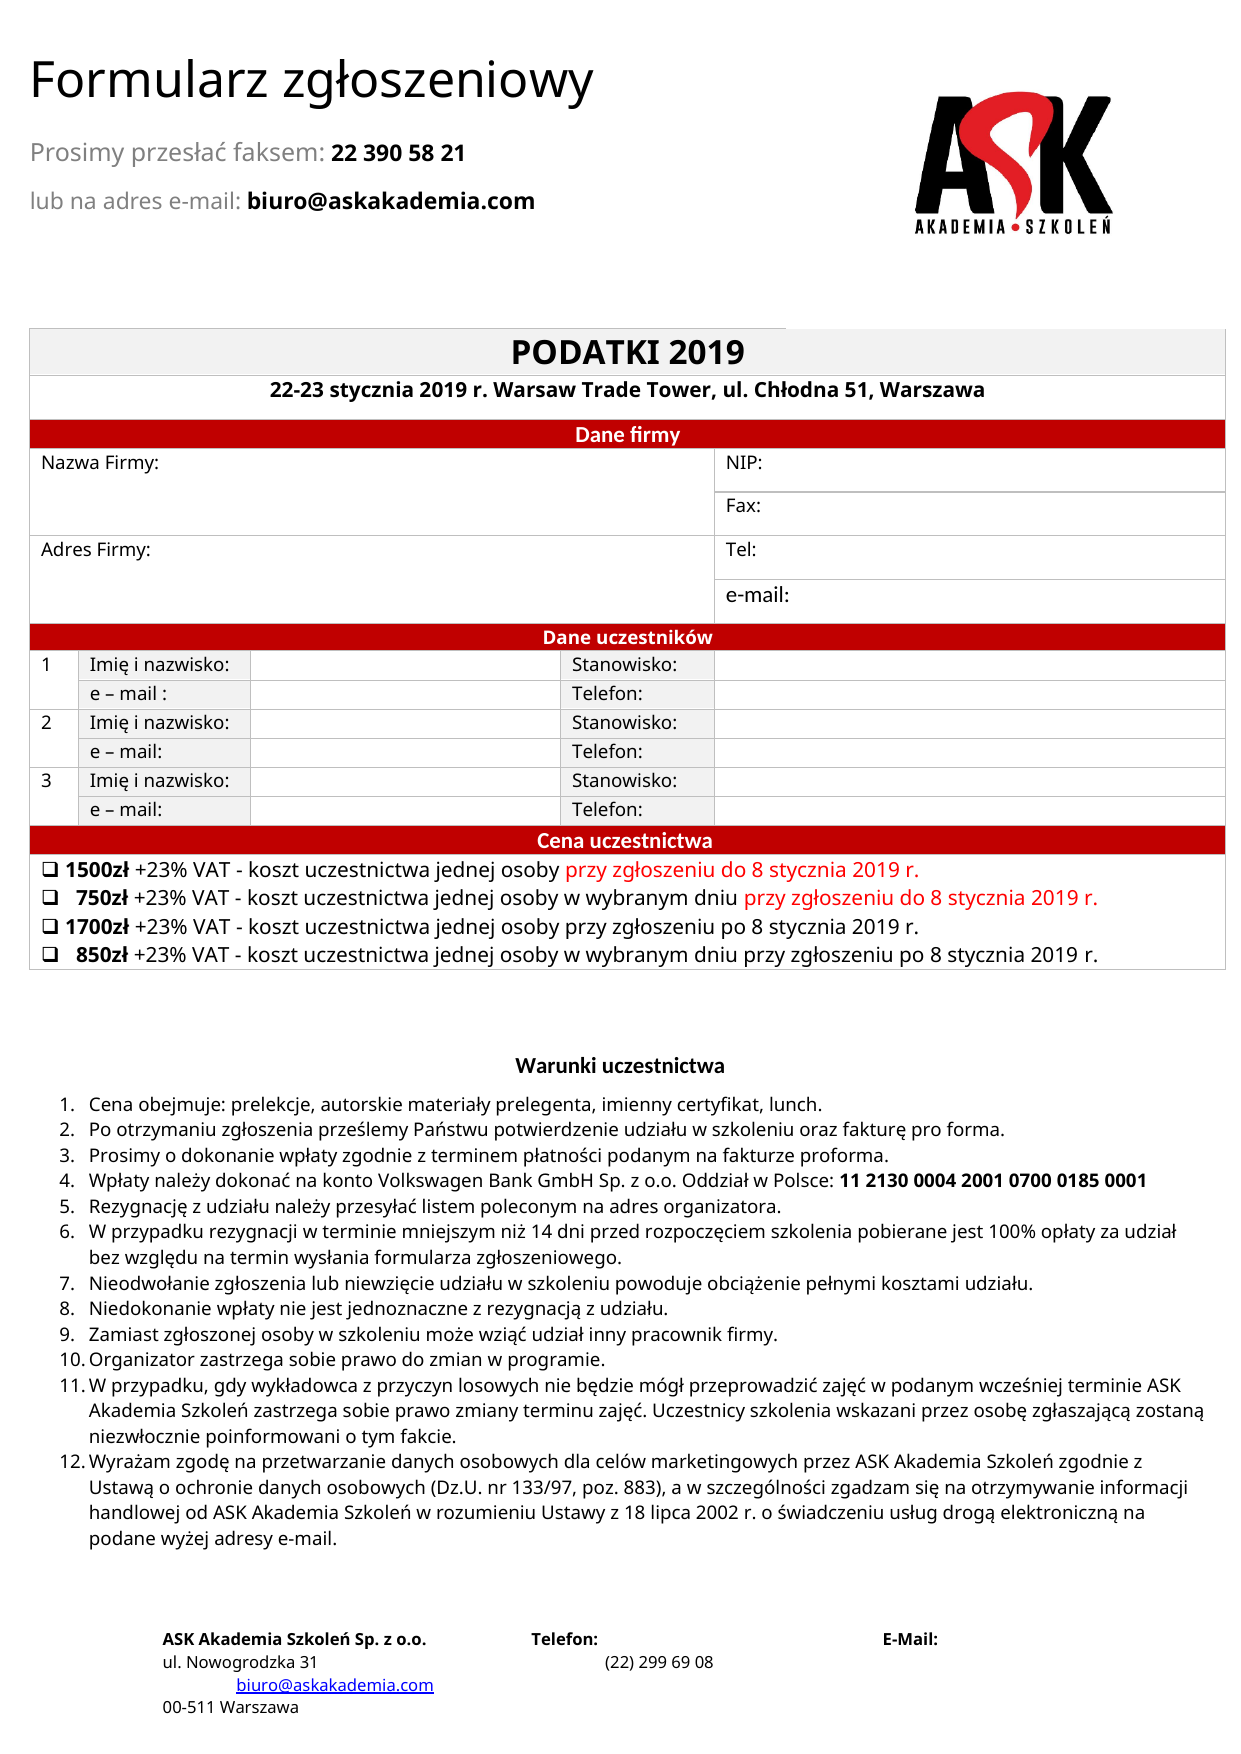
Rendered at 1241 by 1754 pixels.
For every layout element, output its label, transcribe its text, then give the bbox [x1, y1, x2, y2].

list W przypadku, gdy wykładowca z przyczyn losowych nie będzie mógł przeprowadzić zajęć w podanym wcześniej terminie ASK Akademia Szkoleń zastrzega sobie prawo zmiany terminu zajęć. Uczestnicy szkolenia wskazani przez osobę zgłaszającą zostaną niezwłocznie poinformowani o tym fakcie. [59, 1372, 1211, 1448]
table_cell Cena uczestnictwa [30, 826, 1225, 854]
list Rezygnację z udziału należy przesyłać listem poleconym na adres organizatora. [59, 1193, 1211, 1219]
table_cell 1500zł +23% VAT - koszt uczestnictwa jednej osoby przy zgłoszeniu do 8 stycznia 2019 r. 750zł +23% VAT - koszt uczestnictwa jednej osoby w wybranym dniu przy zgłoszeniu do 8 stycznia 2019 r. 1700zł +23% VAT - koszt uczestnictwa jednej osoby przy zgłoszeniu po 8 stycznia 2019 r. 850zł +23% VAT - koszt uczestnictwa jednej osoby w wybranym dniu przy zgłoszeniu po 8 stycznia 2019 r. [30, 855, 1225, 969]
table_cell Fax: [715, 493, 1225, 535]
list W przypadku rezygnacji w terminie mniejszym niż 14 dni przed rozpoczęciem szkolenia pobierane jest 100% opłaty za udział bez względu na termin wysłania formularza zgłoszeniowego. [59, 1219, 1211, 1270]
table_cell e-mail: [715, 580, 1225, 623]
table_cell 3 [30, 768, 78, 825]
table_cell [715, 651, 1225, 679]
list Wyrażam zgodę na przetwarzanie danych osobowych dla celów marketingowych przez ASK Akademia Szkoleń zgodnie z Ustawą o ochronie danych osobowych (Dz.U. nr 133/97, poz. 883), a w szczególności zgadzam się na otrzymywanie informacji handlowej od ASK Akademia Szkoleń w rozumieniu Ustawy z 18 lipca 2002 r. o świadczeniu usług drogą elektroniczną na podane wyżej adresy e-mail. [59, 1448, 1211, 1551]
table_cell e – mail: [79, 739, 250, 767]
table_cell [715, 681, 1225, 708]
table_cell Tel: [715, 536, 1225, 579]
table_cell Adres Firmy: [30, 536, 714, 623]
table_cell Dane firmy [30, 420, 1225, 448]
list Cena obejmuje: prelekcje, autorskie materiały prelegenta, imienny certyfikat, lunch. [59, 1091, 1211, 1117]
text Formularz zgłoszeniowy [29, 44, 786, 112]
list Prosimy o dokonanie wpłaty zgodnie z terminem płatności podanym na fakturze proforma. [59, 1142, 1211, 1168]
table_cell 1 [30, 651, 78, 708]
table_cell [251, 797, 560, 825]
table_cell Dane uczestników [30, 624, 1225, 650]
list Wpłaty należy dokonać na konto Volkswagen Bank GmbH Sp. z o.o. Oddział w Polsce: 11 2130 0004 2001 0700 0185 0001 [59, 1168, 1211, 1193]
list Niedokonanie wpłaty nie jest jednoznaczne z rezygnacją z udziału. [59, 1295, 1211, 1321]
table_cell [251, 768, 560, 796]
table_cell [251, 739, 560, 767]
table_cell Stanowisko: [561, 768, 714, 796]
table_cell [715, 710, 1225, 738]
list Po otrzymaniu zgłoszenia prześlemy Państwu potwierdzenie udziału w szkoleniu oraz fakturę pro forma. [59, 1117, 1211, 1142]
table_cell 2 [30, 710, 78, 767]
table_cell Imię i nazwisko: [79, 651, 250, 679]
list Zamiast zgłoszonej osoby w szkoleniu może wziąć udział inny pracownik firmy. [59, 1321, 1211, 1346]
table_cell Telefon: [561, 797, 714, 825]
picture [786, 0, 1241, 329]
table_cell [715, 739, 1225, 767]
table_cell e – mail: [79, 797, 250, 825]
table_cell Imię i nazwisko: [79, 710, 250, 738]
table_cell [251, 681, 560, 708]
table_cell Imię i nazwisko: [79, 768, 250, 796]
list Organizator zastrzega sobie prawo do zmian w programie. [59, 1346, 1211, 1372]
table_cell [251, 651, 560, 679]
table_cell [715, 768, 1225, 796]
table_cell 22-23 stycznia 2019 r. Warsaw Trade Tower, ul. Chłodna 51, Warszawa [30, 376, 1225, 419]
table_header PODATKI 2019 [30, 329, 1225, 374]
table_cell Telefon: [561, 739, 714, 767]
text Prosimy przesłać faksem: 22 390 58 21 [29, 134, 786, 169]
table_cell [715, 797, 1225, 825]
text lub na adres e-mail: biuro@askakademia.com [29, 185, 786, 217]
list Nieodwołanie zgłoszenia lub niewzięcie udziału w szkoleniu powoduje obciążenie pełnymi kosztami udziału. [59, 1270, 1211, 1295]
table_cell e – mail : [79, 681, 250, 708]
table_cell Stanowisko: [561, 710, 714, 738]
table_cell Nazwa Firmy: [30, 449, 714, 535]
table_cell Stanowisko: [561, 651, 714, 679]
text Warunki uczestnictwa [29, 1051, 1211, 1079]
table_cell NIP: [715, 449, 1225, 491]
table_cell [251, 710, 560, 738]
table_cell Telefon: [561, 681, 714, 708]
